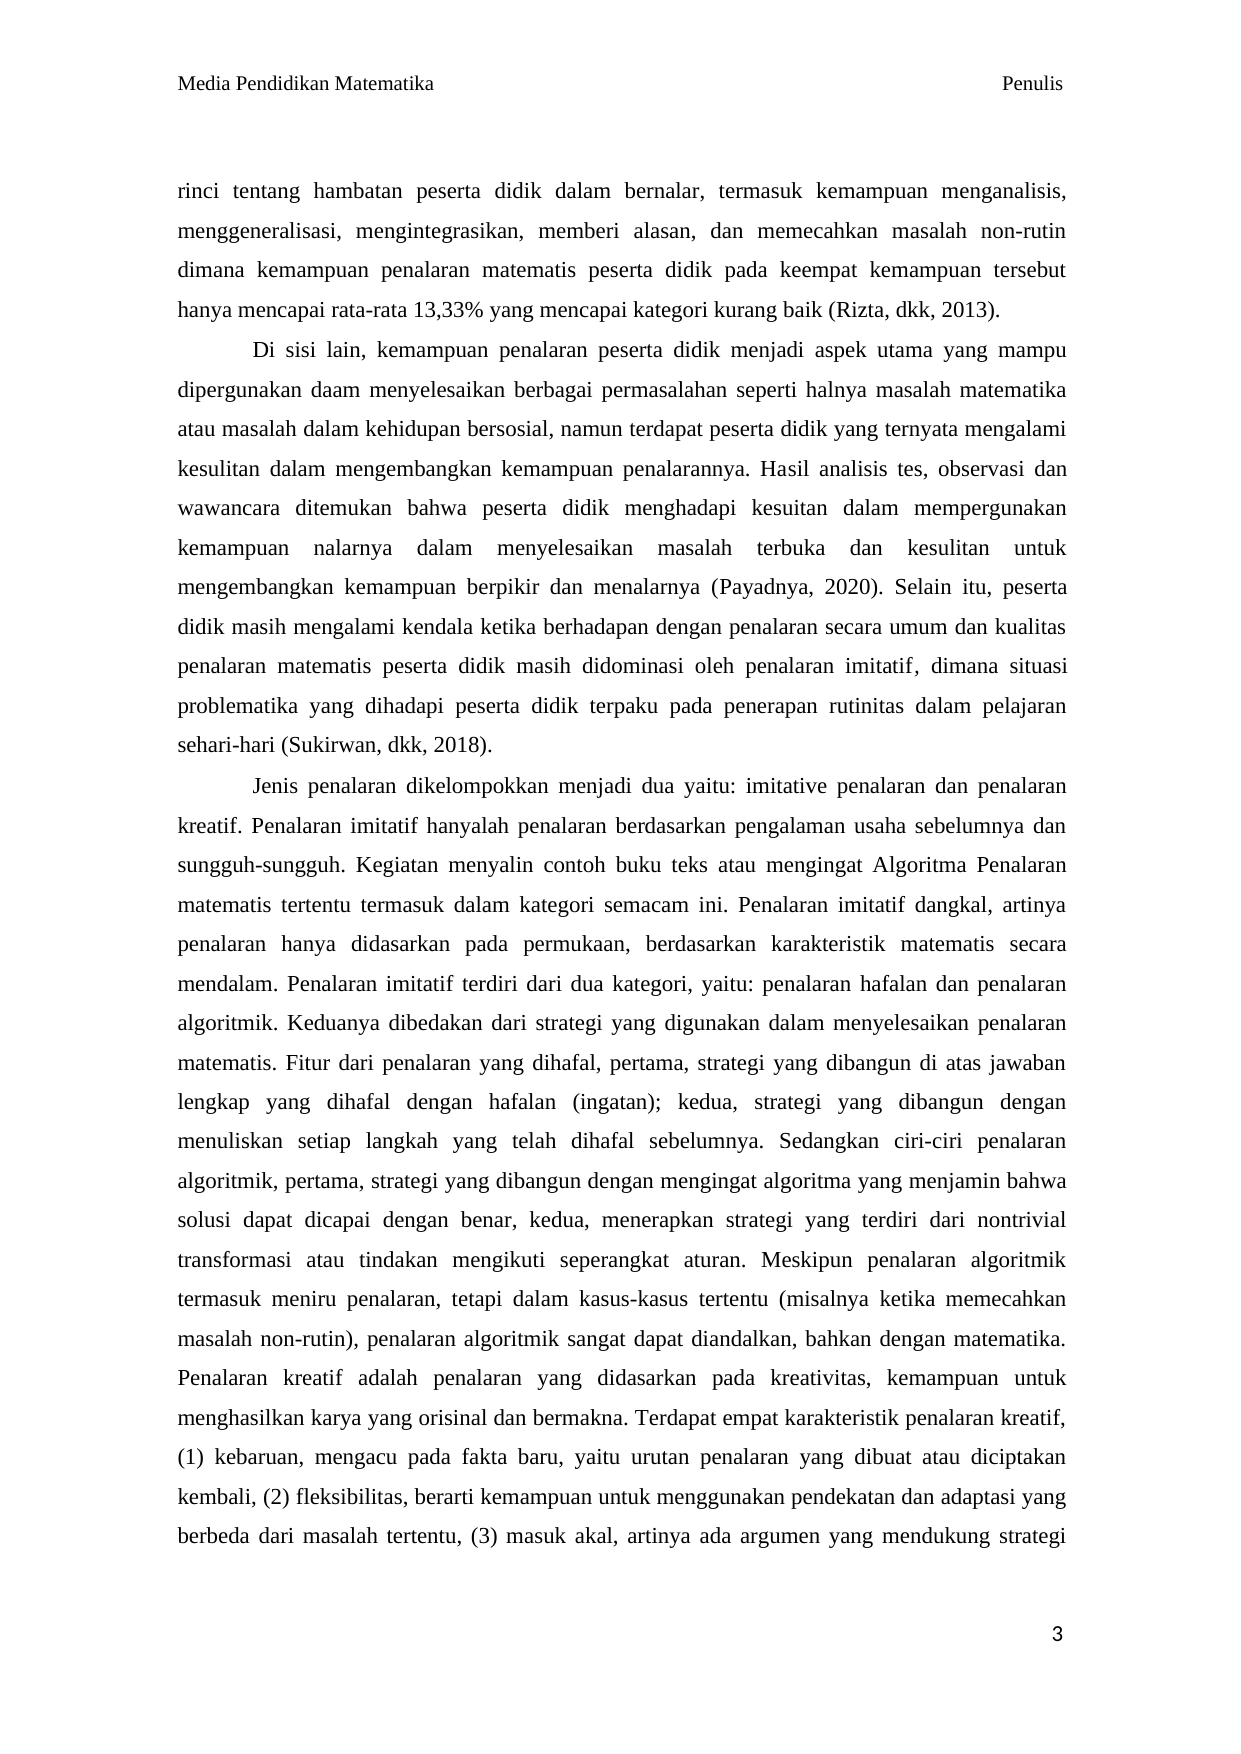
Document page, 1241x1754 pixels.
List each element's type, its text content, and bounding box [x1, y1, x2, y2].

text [177, 177, 1068, 322]
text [177, 772, 1068, 1549]
text Di sisi lain, kemampuan penalaran peserta didik menjadi aspek utama yang mampu dipergunakan daam menyelesaikan berbagai permasalahan seperti halnya masalah matematika atau masalah dalam kehidupan bersosial, namun terdapat peserta didik yang ternyata mengalami kesulitan dalam mengembangkan kemampuan penalarannya. Hasil analisis tes, observasi dan wawancara ditemukan bahwa peserta didik menghadapi kesuitan dalam mempergunakan kemampuan nalarnya dalam menyelesaikan masalah terbuka dan kesulitan untuk mengembangkan kemampuan berpikir dan menalarnya (Payadnya, 2020). Selain itu, peserta didik masih mengalami kendala ketika berhadapan dengan penalaran secara umum dan kualitas penalaran matematis peserta didik masih didominasi oleh penalaran imitatif, dimana situasi problematika yang dihadapi peserta didik terpaku pada penerapan rutinitas dalam pelajaran sehari-hari (Sukirwan, dkk, 2018). [177, 337, 1068, 758]
